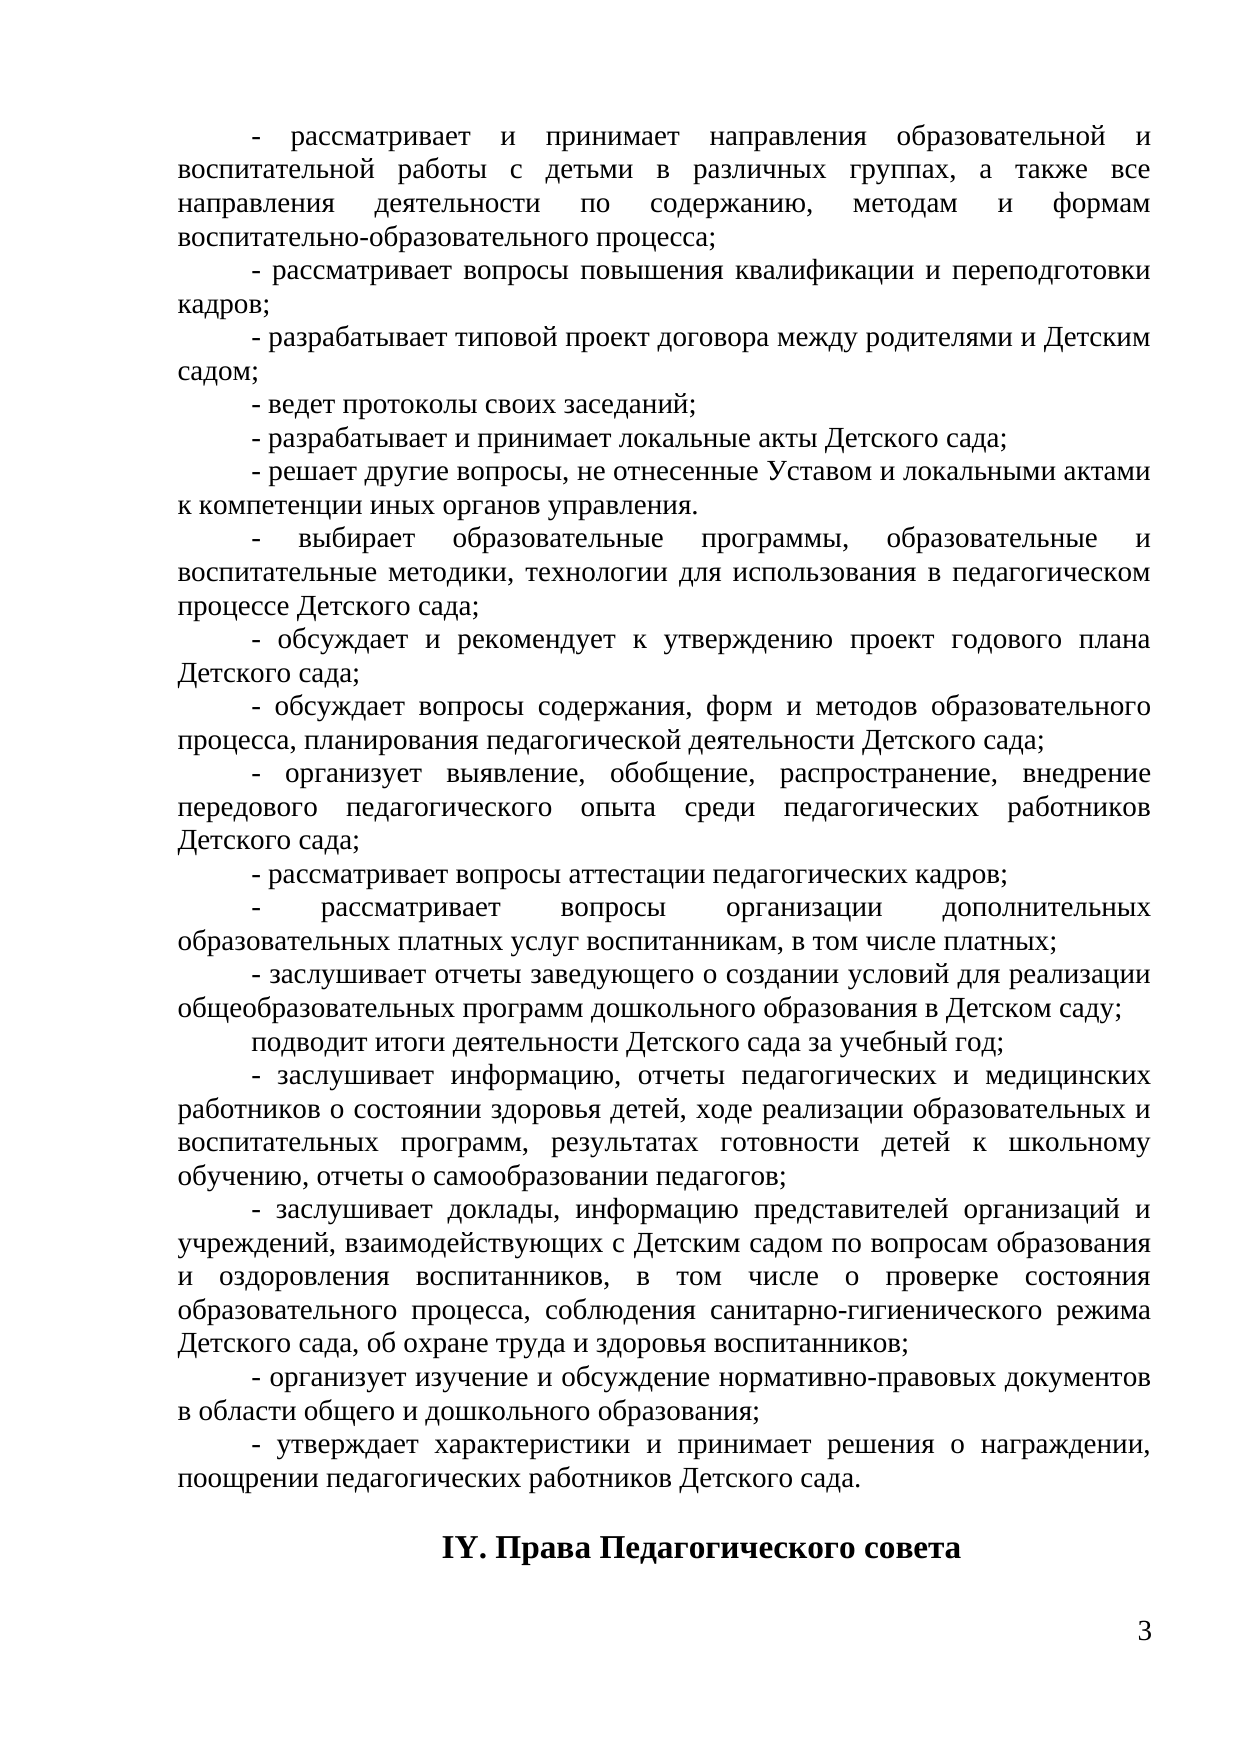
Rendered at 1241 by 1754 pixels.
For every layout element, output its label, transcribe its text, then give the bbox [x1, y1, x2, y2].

text IY. Права Педагогического совета [177, 1527, 1152, 1565]
text - заслушивает доклады, информацию представителей организаций и учреждений, взаимодействующих с Детским садом по вопросам образования и оздоровления воспитанников, в том числе о проверке состояния образовательного процесса, соблюдения санитарно-гигиенического режима Детского сада, об охране труда и здоровья воспитанников; [177, 1191, 1152, 1359]
text - рассматривает вопросы организации дополнительных образовательных платных услуг воспитанникам, в том числе платных; [177, 889, 1152, 957]
text - обсуждает вопросы содержания, форм и методов образовательного процесса, планирования педагогической деятельности Детского сада; [177, 688, 1152, 755]
text - организует изучение и обсуждение нормативно-правовых документов в области общего и дошкольного образования; [177, 1359, 1152, 1426]
text - заслушивает отчеты заведующего о создании условий для реализации общеобразовательных программ дошкольного образования в Детском саду; [177, 957, 1152, 1024]
text - рассматривает вопросы аттестации педагогических кадров; [177, 856, 1152, 889]
text - рассматривает и принимает направления образовательной и воспитательной работы с детьми в различных группах, а также все направления деятельности по содержанию, методам и формам воспитательно-образовательного процесса; [177, 118, 1152, 252]
text - организует выявление, обобщение, распространение, внедрение передового педагогического опыта среди педагогических работников Детского сада; [177, 755, 1152, 856]
text - решает другие вопросы, не отнесенные Уставом и локальными актами к компетенции иных органов управления. [177, 453, 1152, 521]
text - разрабатывает типовой проект договора между родителями и Детским садом; [177, 319, 1152, 386]
text - выбирает образовательные программы, образовательные и воспитательные методики, технологии для использования в педагогическом процессе Детского сада; [177, 521, 1152, 621]
text - рассматривает вопросы повышения квалификации и переподготовки кадров; [177, 252, 1152, 319]
text - утверждает характеристики и принимает решения о награждении, поощрении педагогических работников Детского сада. [177, 1426, 1152, 1493]
text - ведет протоколы своих заседаний; [177, 386, 1152, 420]
text - разрабатывает и принимает локальные акты Детского сада; [177, 420, 1152, 453]
text подводит итоги деятельности Детского сада за учебный год; [177, 1024, 1152, 1057]
text - обсуждает и рекомендует к утверждению проект годового плана Детского сада; [177, 621, 1152, 688]
text - заслушивает информацию, отчеты педагогических и медицинских работников о состоянии здоровья детей, ходе реализации образовательных и воспитательных программ, результатах готовности детей к школьному обучению, отчеты о самообразовании педагогов; [177, 1057, 1152, 1191]
